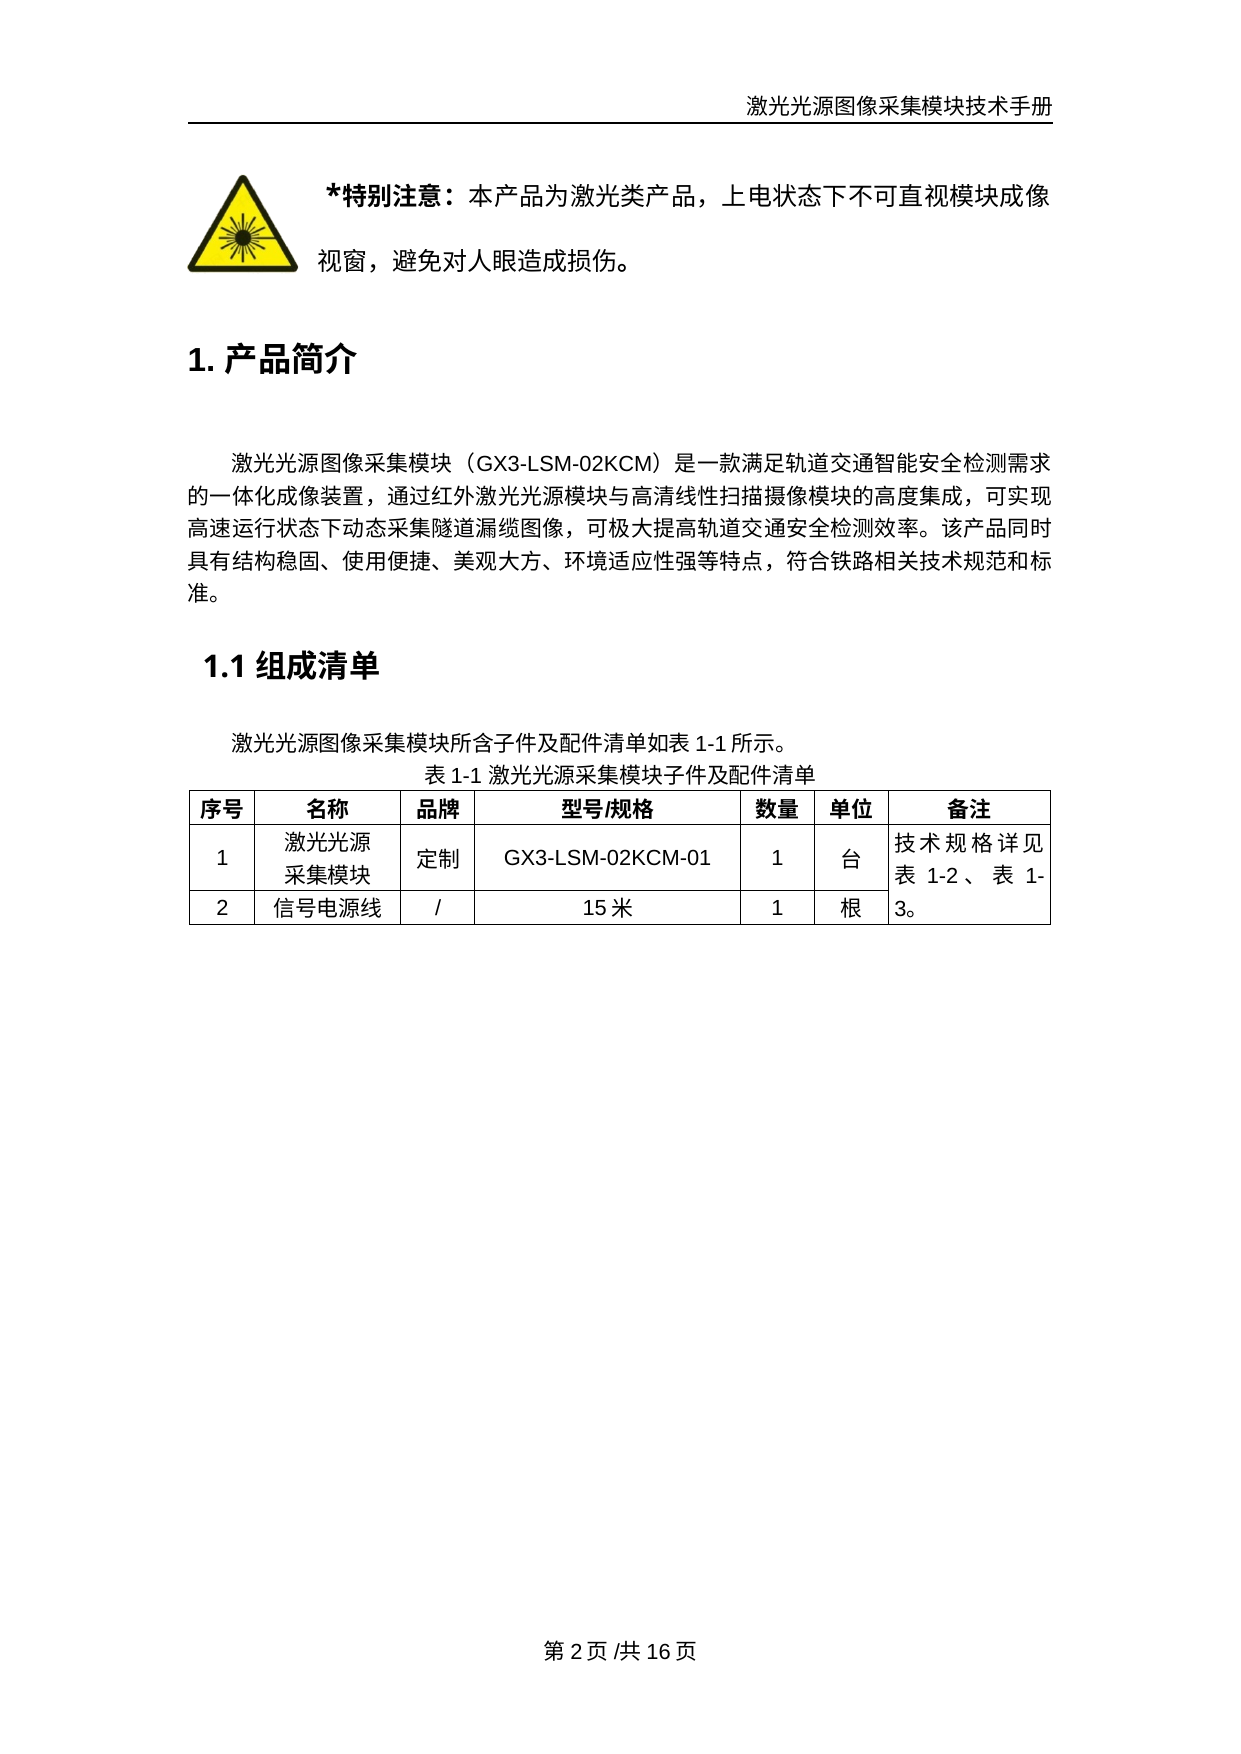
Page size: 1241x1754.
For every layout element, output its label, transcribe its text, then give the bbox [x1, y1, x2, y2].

subtitle 1. 产品简介 [187, 324, 1053, 389]
table_cell 15米 [475, 891, 740, 923]
table_cell 1 [741, 825, 814, 890]
table_header 型号/规格 [475, 791, 740, 824]
table_cell 激光光源 采集模块 [255, 825, 400, 890]
subtitle 1.1 组成清单 [202, 641, 1053, 686]
text *特别注意：本产品为激光类产品，上电状态下不可直视模块成像视窗，避免对人眼造成损伤。 [188, 162, 1053, 292]
text 激光光源图像采集模块所含子件及配件清单如表1-1所示。 [187, 725, 1053, 758]
table_header 名称 [255, 791, 400, 824]
table_cell 2 [190, 891, 254, 923]
table_cell GX3-LSM-02KCM-01 [475, 825, 740, 890]
table_header 单位 [815, 791, 888, 824]
table_cell 1 [190, 825, 254, 890]
table_header 品牌 [401, 791, 474, 824]
table_cell 台 [815, 825, 888, 890]
table_header 序号 [190, 791, 254, 824]
text 表1-1 激光光源采集模块子件及配件清单 [187, 758, 1053, 790]
table_cell 1 [741, 891, 814, 923]
table_cell 定制 [401, 825, 474, 890]
table_header 数量 [741, 791, 814, 824]
table_cell 信号电源线 [255, 891, 400, 923]
table_cell 技术规格详见表1-2、表1-3。 [889, 825, 1050, 923]
table_cell 根 [815, 891, 888, 923]
table_cell / [401, 891, 474, 923]
text 激光光源图像采集模块（GX3-LSM-02KCM）是一款满足轨道交通智能安全检测需求的一体化成像装置，通过红外激光光源模块与高清线性扫描摄像模块的高度集成，可实现高速运行状态下动态采集隧道漏缆图像，可极大提高轨道交通安全检测效率。该产品同时具有结构稳固、使用便捷、美观大方、环境适应性强等特点，符合铁路相关技术规范和标准。 [187, 446, 1053, 608]
picture [187, 170, 299, 282]
table_header 备注 [889, 791, 1050, 824]
